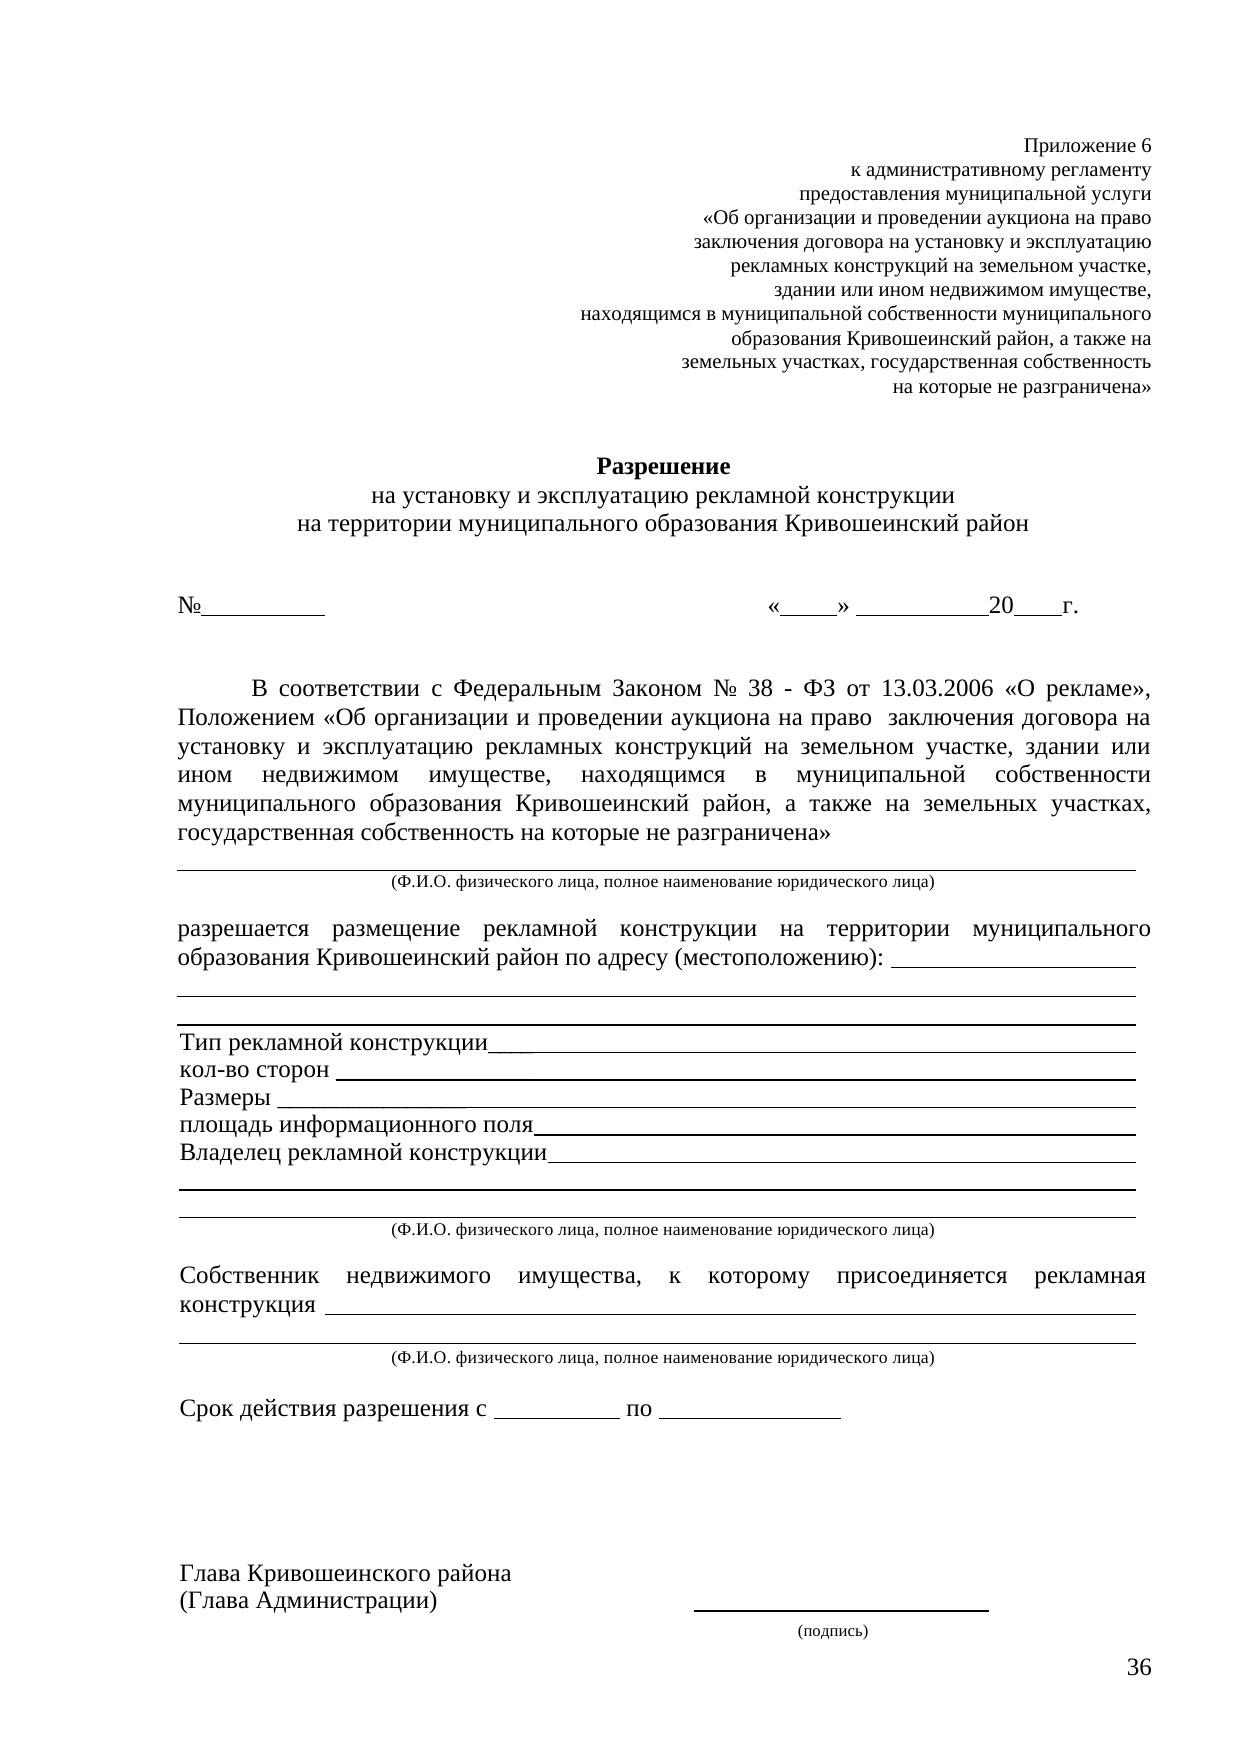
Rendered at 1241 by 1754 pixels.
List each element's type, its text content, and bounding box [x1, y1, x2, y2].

text образования Кривошеинский район, а также на [177, 325, 1152, 349]
text № « » 20 г. [177, 591, 1149, 619]
text на которые не разграничена» [177, 373, 1152, 398]
text (Ф.И.О. физического лица, полное наименование юридического лица) [177, 1221, 1149, 1238]
text на установку и эксплуатацию рекламной конструкции на территории муниципального образования Кривошеинский район [177, 482, 1149, 537]
text (Ф.И.О. физического лица, полное наименование юридического лица) [177, 1346, 1149, 1367]
text к административному регламенту [177, 157, 1152, 181]
text Срок действия разрешения с по [179, 1394, 1137, 1422]
text Приложение 6 [177, 133, 1152, 157]
text рекламных конструкций на земельном участке, [177, 253, 1152, 277]
text «Об организации и проведении аукциона на право [177, 205, 1152, 229]
text (Ф.И.О. физического лица, полное наименование юридического лица) [177, 874, 1149, 891]
text заключения договора на установку и эксплуатацию [177, 229, 1152, 253]
text разрешается размещение рекламной конструкции на территории муниципального образования Кривошеинский район по адресу (местоположению): [177, 913, 1152, 1028]
text (подпись) [179, 1614, 1137, 1642]
text земельных участках, государственная собственность [177, 349, 1152, 373]
text Размеры [179, 1083, 1152, 1111]
text предоставления муниципальной услуги [177, 181, 1152, 205]
text кол-во сторон [179, 1056, 1152, 1083]
text находящимся в муниципальной собственности муниципального [177, 301, 1152, 325]
text Собственник недвижимого имущества, к которому присоединяется рекламная конструкция [179, 1260, 1147, 1346]
text площадь информационного поля Владелец рекламной конструкции [179, 1111, 1137, 1221]
text Разрешение [177, 451, 1149, 481]
text Глава Кривошеинского района [179, 1559, 1137, 1587]
text В соответствии с Федеральным Законом № 38 - ФЗ от 13.03.2006 «О рекламе», Положением «Об организации и проведении аукциона на право заключения договора на установку и эксплуатацию рекламных конструкций на земельном участке, здании или ином недвижимом имуществе, находящимся в муниципальной собственности муниципального образования Кривошеинский район, а также на земельных участках, государственная собственность на которые не разграничена» [177, 673, 1152, 846]
text Тип рекламной конструкции [179, 1028, 1152, 1056]
text (Глава Администрации) [179, 1587, 1137, 1614]
text здании или ином недвижимом имуществе, [177, 277, 1152, 301]
